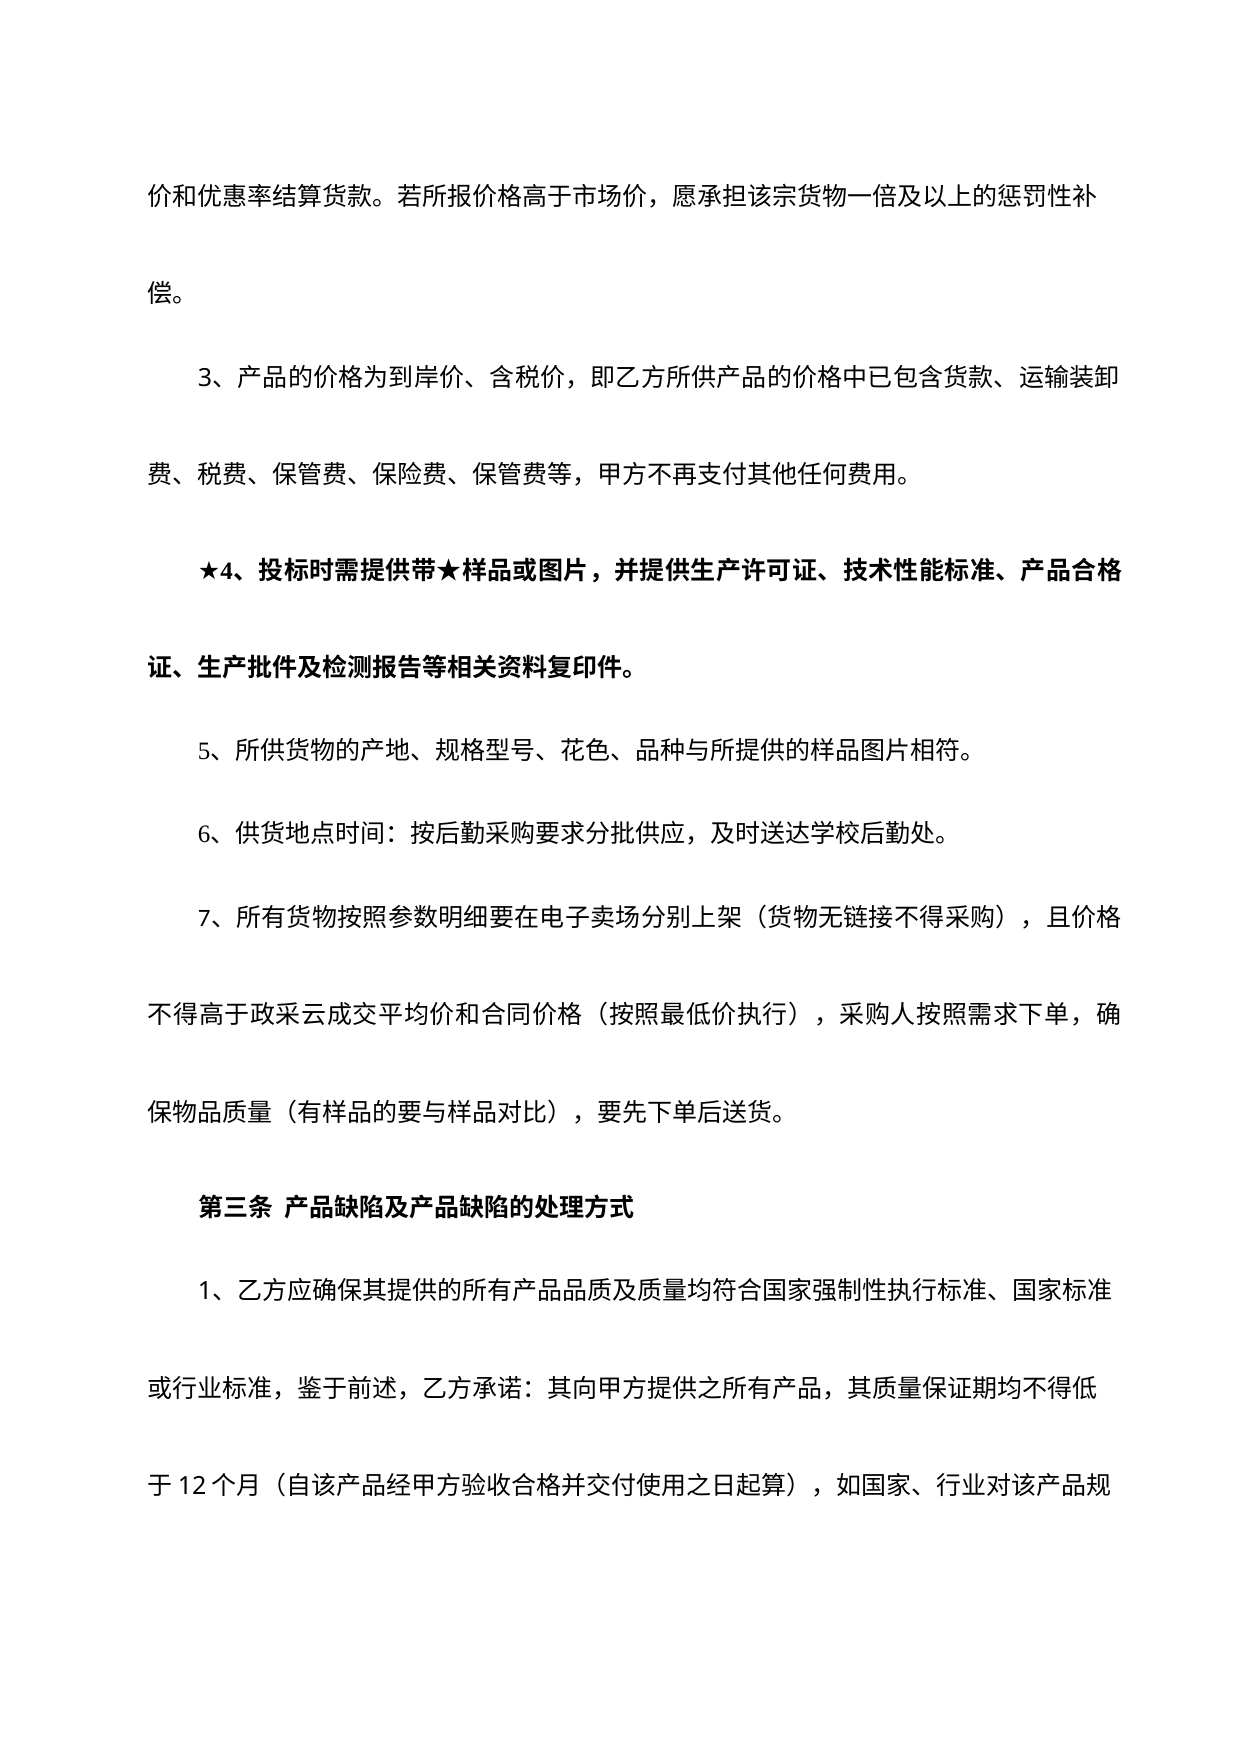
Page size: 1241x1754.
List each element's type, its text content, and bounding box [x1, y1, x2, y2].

text ★4、投标时需提供带★样品或图片，并提供生产许可证、技术性能标准、产品合格证、生产批件及检测报告等相关资料复印件。 [148, 536, 1122, 698]
text 3、产品的价格为到岸价、含税价，即乙方所供产品的价格中已包含货款、运输装卸费、税费、保管费、保险费、保管费等，甲方不再支付其他任何费用。 [148, 343, 1122, 505]
text 5、所供货物的产地、规格型号、花色、品种与所提供的样品图片相符。 [148, 716, 1122, 781]
text 第三条 产品缺陷及产品缺陷的处理方式 [148, 1173, 1122, 1238]
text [148, 162, 1122, 324]
text 6、供货地点时间：按后勤采购要求分批供应，及时送达学校后勤处。 [148, 799, 1122, 864]
text 7、所有货物按照参数明细要在电子卖场分别上架（货物无链接不得采购），且价格不得高于政采云成交平均价和合同价格（按照最低价执行），采购人按照需求下单，确保物品质量（有样品的要与样品对比），要先下单后送货。 [148, 883, 1122, 1143]
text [148, 1256, 1122, 1516]
